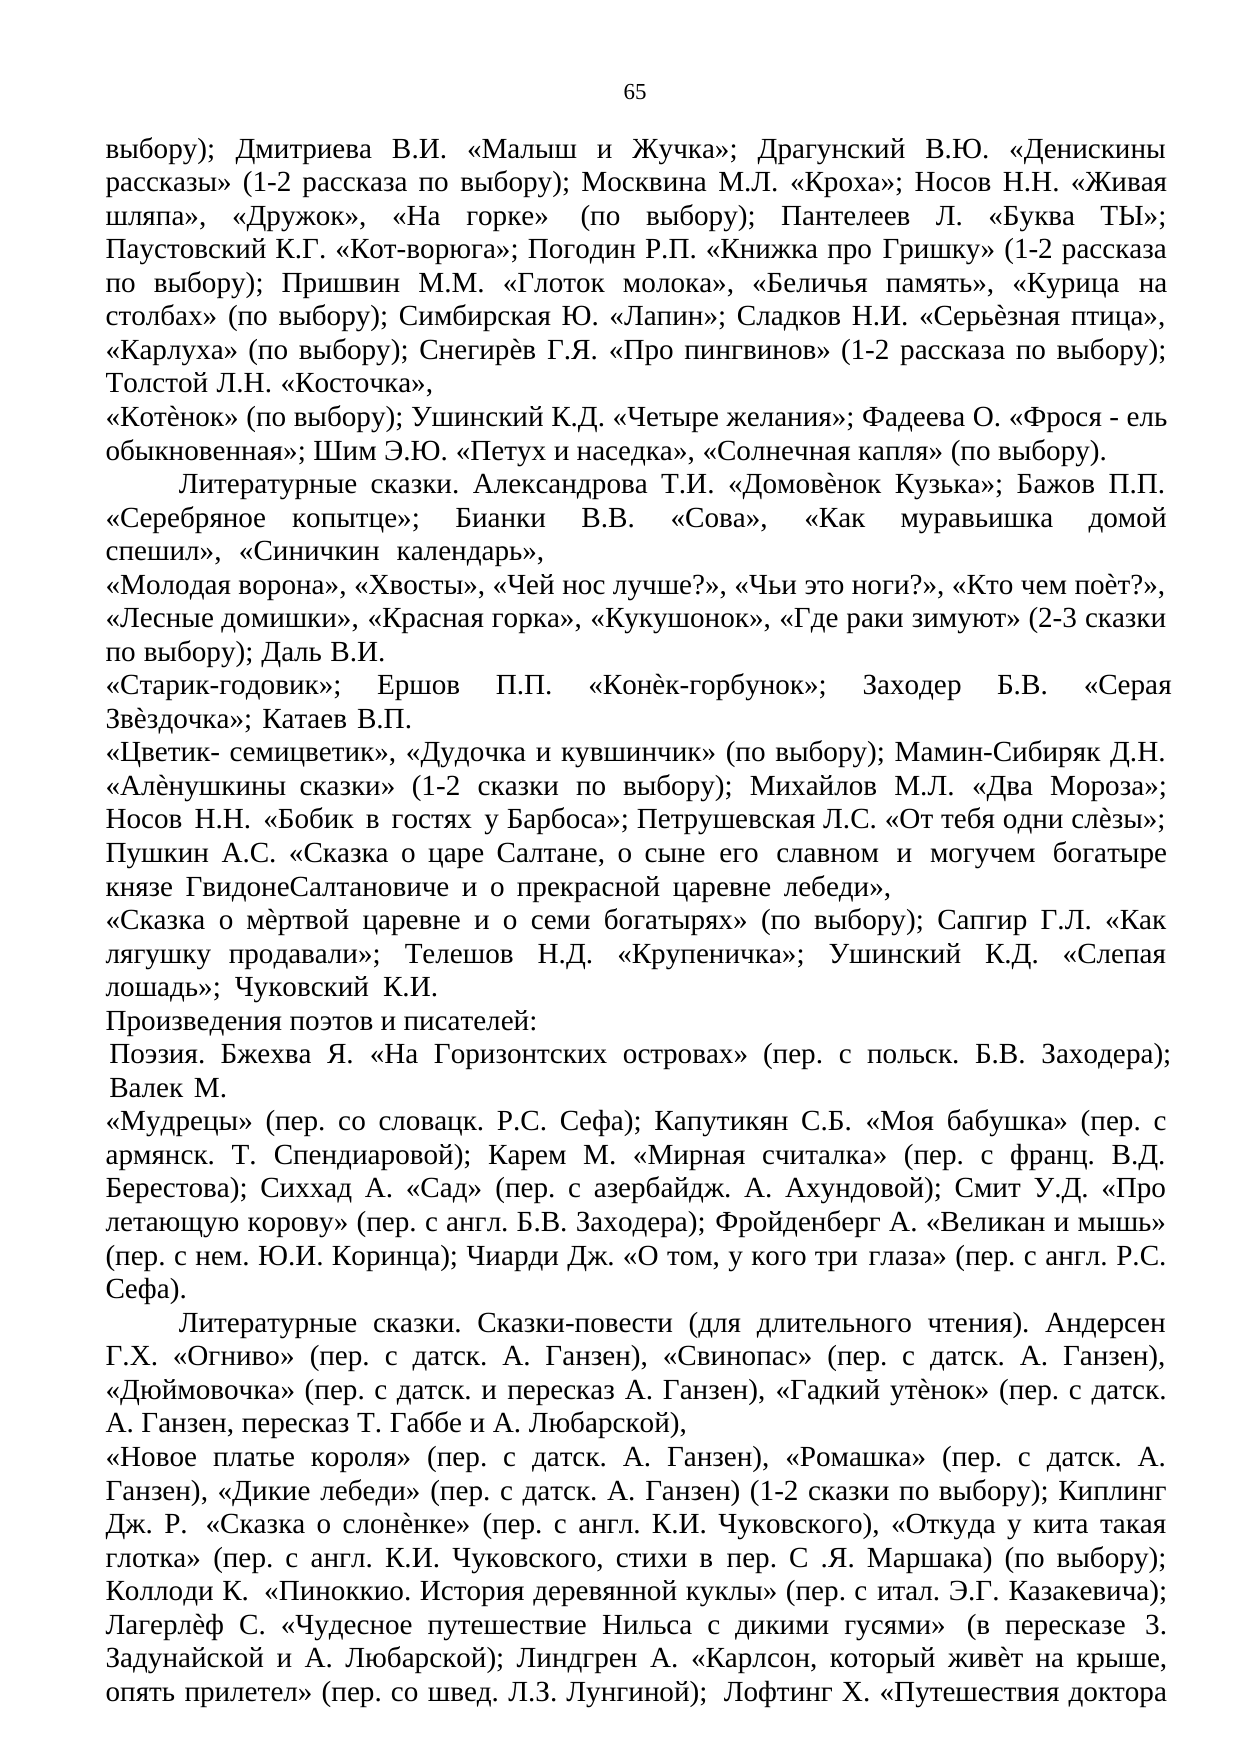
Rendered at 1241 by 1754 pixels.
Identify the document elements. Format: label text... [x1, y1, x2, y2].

text «Мудрецы» (пер. со словацк. Р.С. Сефа); Капутикян С.Б. «Моя бабушка» (пер. с армянск. Т. Спендиаровой); Карем М. «Мирная считалка» (пер. с франц. В.Д. Берестова); Сиххад А. «Сад» (пер. с азербайдж. А. Ахундовой); Смит У.Д. «Про летающую корову» (пер. с англ. Б.В. Заходера); Фройденберг А. «Великан и мышь» (пер. с нем. Ю.И. Коринца); Чиарди Дж. «О том, у кого три глаза» (пер. с англ. Р.С. Сефа). [105, 1103, 1167, 1305]
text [105, 131, 1167, 399]
text Литературные сказки. Александрова Т.И. «Домовѐнок Кузька»; Бажов П.П. «Серебряное копытце»; Бианки В.В. «Сова», «Как муравьишка домой спешил», «Синичкин календарь», [105, 466, 1166, 567]
text Поэзия. Бжехва Я. «На Горизонтских островах» (пер. с польск. Б.В. Заходера); Валек М. [109, 1036, 1172, 1103]
text «Котѐнок» (по выбору); Ушинский К.Д. «Четыре желания»; Фадеева О. «Фрося - ель обыкновенная»; Шим Э.Ю. «Петух и наседка», «Солнечная капля» (по выбору). [105, 399, 1167, 466]
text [105, 1439, 1167, 1707]
text «Молодая ворона», «Хвосты», «Чей нос лучше?», «Чьи это ноги?», «Кто чем поѐт?», «Лесные домишки», «Красная горка», «Кукушонок», «Где раки зимуют» (2-3 сказки по выбору); Даль В.И. [105, 567, 1166, 667]
text «Старик-годовик»; Ершов П.П. «Конѐк-горбунок»; Заходер Б.В. «Серая Звѐздочка»; Катаев В.П. [105, 667, 1172, 734]
text Литературные сказки. Сказки-повести (для длительного чтения). Андерсен Г.Х. «Огниво» (пер. с датск. А. Ганзен), «Свинопас» (пер. с датск. А. Ганзен), «Дюймовочка» (пер. с датск. и пересказ А. Ганзен), «Гадкий утѐнок» (пер. с датск. А. Ганзен, пересказ Т. Габбе и А. Любарской), [105, 1305, 1167, 1439]
text «Цветик- семицветик», «Дудочка и кувшинчик» (по выбору); Мамин-Сибиряк Д.Н. «Алѐнушкины сказки» (1-2 сказки по выбору); Михайлов М.Л. «Два Мороза»; Носов Н.Н. «Бобик в гостях у Барбоса»; Петрушевская Л.С. «От тебя одни слѐзы»; Пушкин А.С. «Сказка о царе Салтане, о сыне его славном и могучем богатыре князе ГвидонеСалтановиче и о прекрасной царевне лебеди», [105, 734, 1167, 902]
text Произведения поэтов и писателей: [105, 1003, 695, 1036]
text «Сказка о мѐртвой царевне и о семи богатырях» (по выбору); Сапгир Г.Л. «Как лягушку продавали»; Телешов Н.Д. «Крупеничка»; Ушинский К.Д. «Слепая лошадь»; Чуковский К.И. [105, 902, 1166, 1003]
